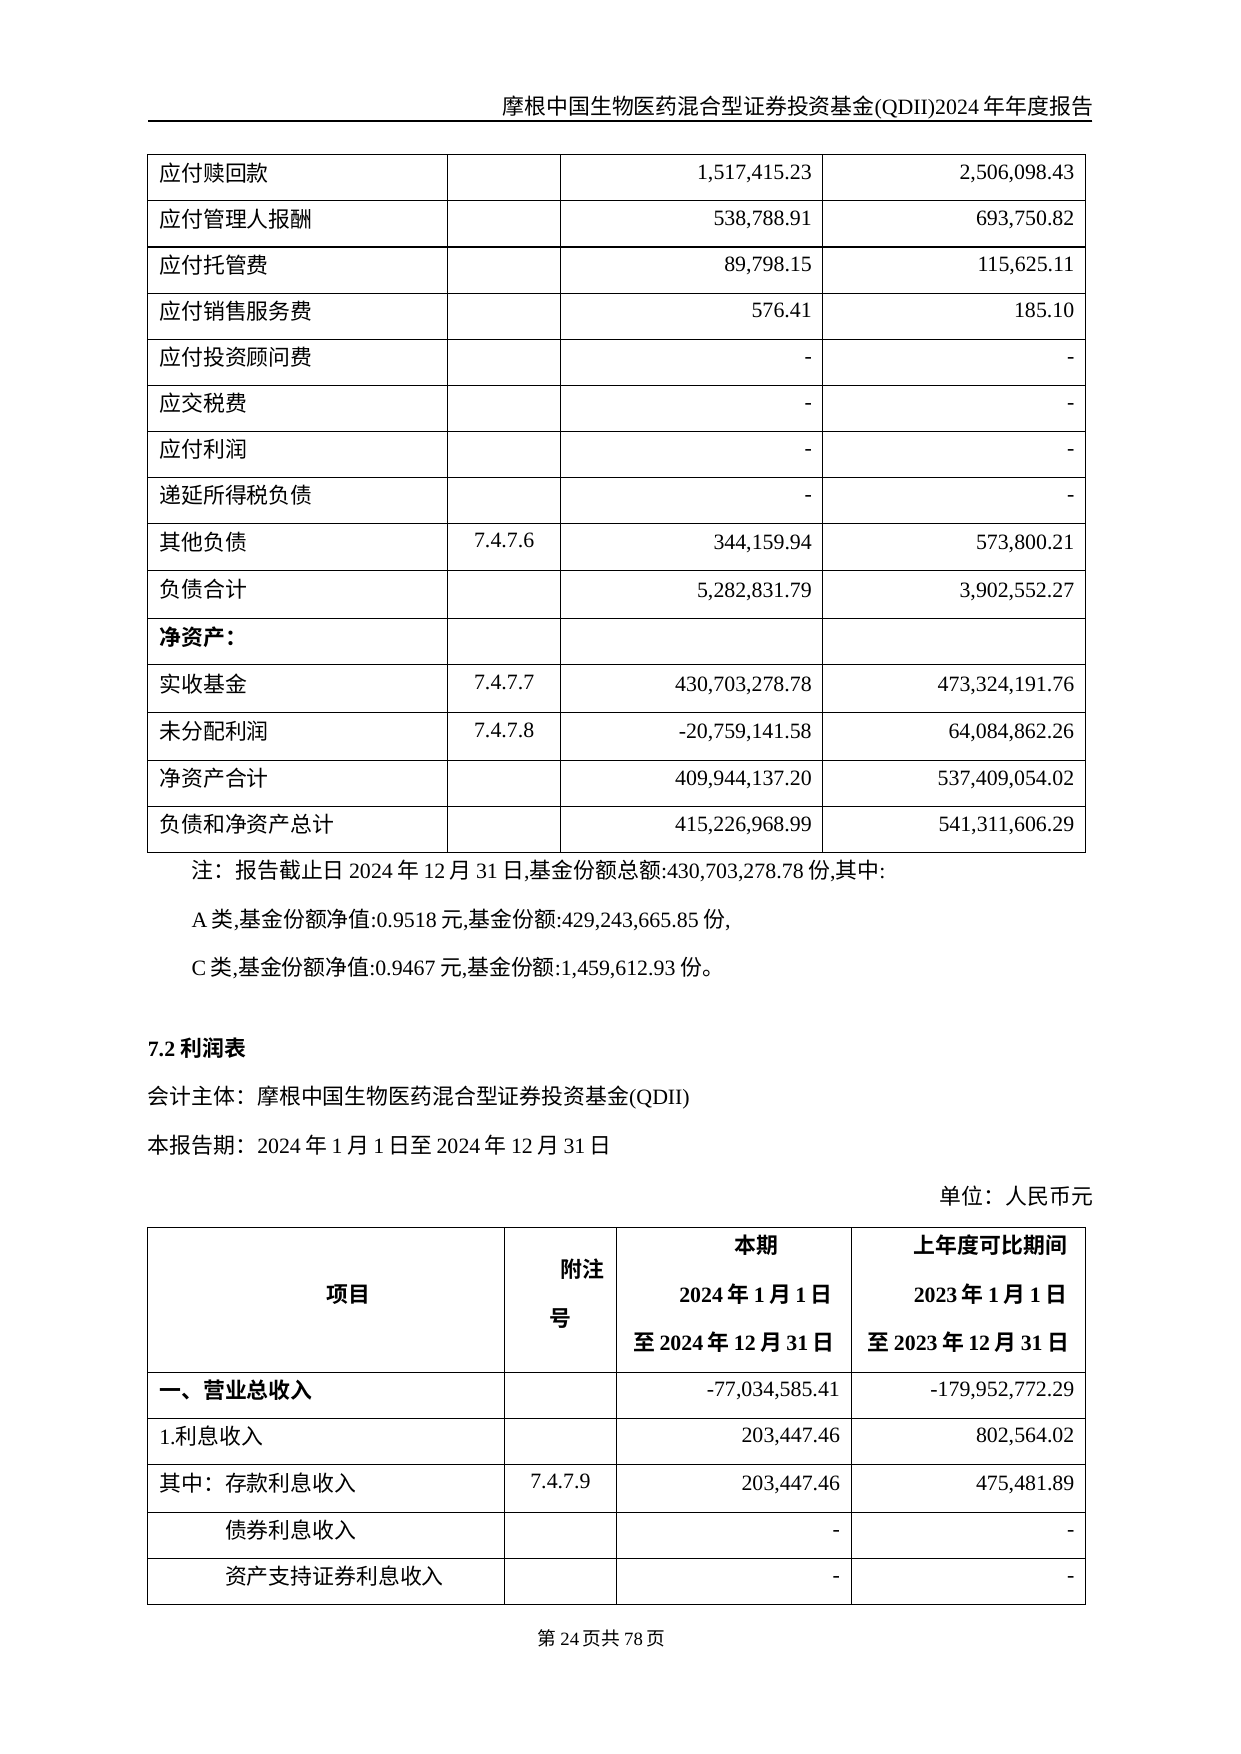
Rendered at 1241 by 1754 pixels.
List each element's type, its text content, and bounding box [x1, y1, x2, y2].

table_cell 其他负债 [148, 524, 447, 570]
table_cell 473,324,191.76 [823, 665, 1085, 712]
table_header 本期 2024年1月1日至2024年12月31日 [617, 1228, 851, 1372]
table_cell 实收基金 [148, 665, 447, 712]
text C类,基金份额净值:0.9467元,基金份额:1,459,612.93份。 [148, 950, 1092, 982]
table_cell [448, 248, 560, 292]
table_cell 409,944,137.20 [561, 761, 822, 806]
table_cell 应付投资顾问费 [148, 340, 447, 384]
table_cell - [823, 340, 1085, 384]
table_cell 430,703,278.78 [561, 665, 822, 712]
table_cell 其中：存款利息收入 [148, 1465, 504, 1512]
table_cell [448, 340, 560, 384]
table_cell - [561, 340, 822, 384]
table_cell 1,517,415.23 [561, 155, 822, 200]
table_cell [448, 619, 560, 664]
table_cell 一、营业总收入 [148, 1373, 504, 1418]
table_cell [448, 478, 560, 523]
table_cell 344,159.94 [561, 524, 822, 570]
table_cell 203,447.46 [617, 1465, 851, 1512]
table_cell [448, 571, 560, 618]
table_cell 7.4.7.8 [448, 713, 560, 760]
table_cell 573,800.21 [823, 524, 1085, 570]
table_cell 负债和净资产总计 [148, 807, 447, 852]
table_cell 203,447.46 [617, 1419, 851, 1464]
table_cell [448, 807, 560, 852]
table_cell 7.4.7.9 [505, 1465, 616, 1512]
subtitle 7.2 利润表 [148, 1031, 1092, 1063]
table_header 项目 [148, 1228, 504, 1372]
table_cell 185.10 [823, 294, 1085, 338]
table_cell - [561, 478, 822, 523]
table_cell 应付利润 [148, 432, 447, 477]
table_cell 802,564.02 [852, 1419, 1085, 1464]
table_cell 115,625.11 [823, 248, 1085, 292]
table_cell [448, 201, 560, 246]
table_cell 7.4.7.6 [448, 524, 560, 570]
table_cell [505, 1559, 616, 1604]
table_cell 应付托管费 [148, 248, 447, 292]
table_cell [448, 386, 560, 431]
table_cell 2,506,098.43 [823, 155, 1085, 200]
text 单位：人民币元 [149, 1178, 1092, 1211]
table_cell [505, 1513, 616, 1558]
table_cell 净资产： [148, 619, 447, 664]
table_cell - [823, 432, 1085, 477]
table_cell 7.4.7.7 [448, 665, 560, 712]
table_cell 3,902,552.27 [823, 571, 1085, 618]
table_cell 应付管理人报酬 [148, 201, 447, 246]
table_cell -77,034,585.41 [617, 1373, 851, 1418]
table_cell [561, 619, 822, 664]
text 本报告期：2024年1月1日至2024年12月31日 [148, 1127, 1092, 1160]
text 会计主体：摩根中国生物医药混合型证券投资基金(QDII) [148, 1079, 1092, 1111]
table_cell - [617, 1559, 851, 1604]
table_cell 负债合计 [148, 571, 447, 618]
table_cell 债券利息收入 [148, 1513, 504, 1558]
table_cell 资产支持证券利息收入 [148, 1559, 504, 1604]
table_cell - [617, 1513, 851, 1558]
table_cell [448, 294, 560, 338]
table_cell -20,759,141.58 [561, 713, 822, 760]
table_cell - [823, 478, 1085, 523]
table_cell - [852, 1559, 1085, 1604]
table_cell 应交税费 [148, 386, 447, 431]
table_cell 541,311,606.29 [823, 807, 1085, 852]
table_cell 89,798.15 [561, 248, 822, 292]
table_cell 递延所得税负债 [148, 478, 447, 523]
table_header 上年度可比期间 2023年1月1日至2023年12月31日 [852, 1228, 1085, 1372]
table_cell - [561, 432, 822, 477]
table_cell - [852, 1513, 1085, 1558]
table_cell 475,481.89 [852, 1465, 1085, 1512]
table_cell 5,282,831.79 [561, 571, 822, 618]
table_cell 415,226,968.99 [561, 807, 822, 852]
table_cell 应付销售服务费 [148, 294, 447, 338]
table_cell [448, 155, 560, 200]
table_cell 693,750.82 [823, 201, 1085, 246]
table_cell 537,409,054.02 [823, 761, 1085, 806]
table_cell 1.利息收入 [148, 1419, 504, 1464]
table_cell [448, 432, 560, 477]
table_cell - [823, 386, 1085, 431]
table_cell 未分配利润 [148, 713, 447, 760]
table_cell [448, 761, 560, 806]
table_cell 应付赎回款 [148, 155, 447, 200]
table_cell 576.41 [561, 294, 822, 338]
table_cell 538,788.91 [561, 201, 822, 246]
table_cell -179,952,772.29 [852, 1373, 1085, 1418]
table_cell - [561, 386, 822, 431]
table_cell 64,084,862.26 [823, 713, 1085, 760]
table_cell [823, 619, 1085, 664]
table_cell [505, 1419, 616, 1464]
table_header 附注号 [505, 1228, 616, 1372]
table_cell [505, 1373, 616, 1418]
text A类,基金份额净值:0.9518元,基金份额:429,243,665.85份, [148, 901, 1092, 934]
text 注：报告截止日2024年12月31日,基金份额总额:430,703,278.78份,其中: [148, 853, 1092, 886]
table_cell 净资产合计 [148, 761, 447, 806]
